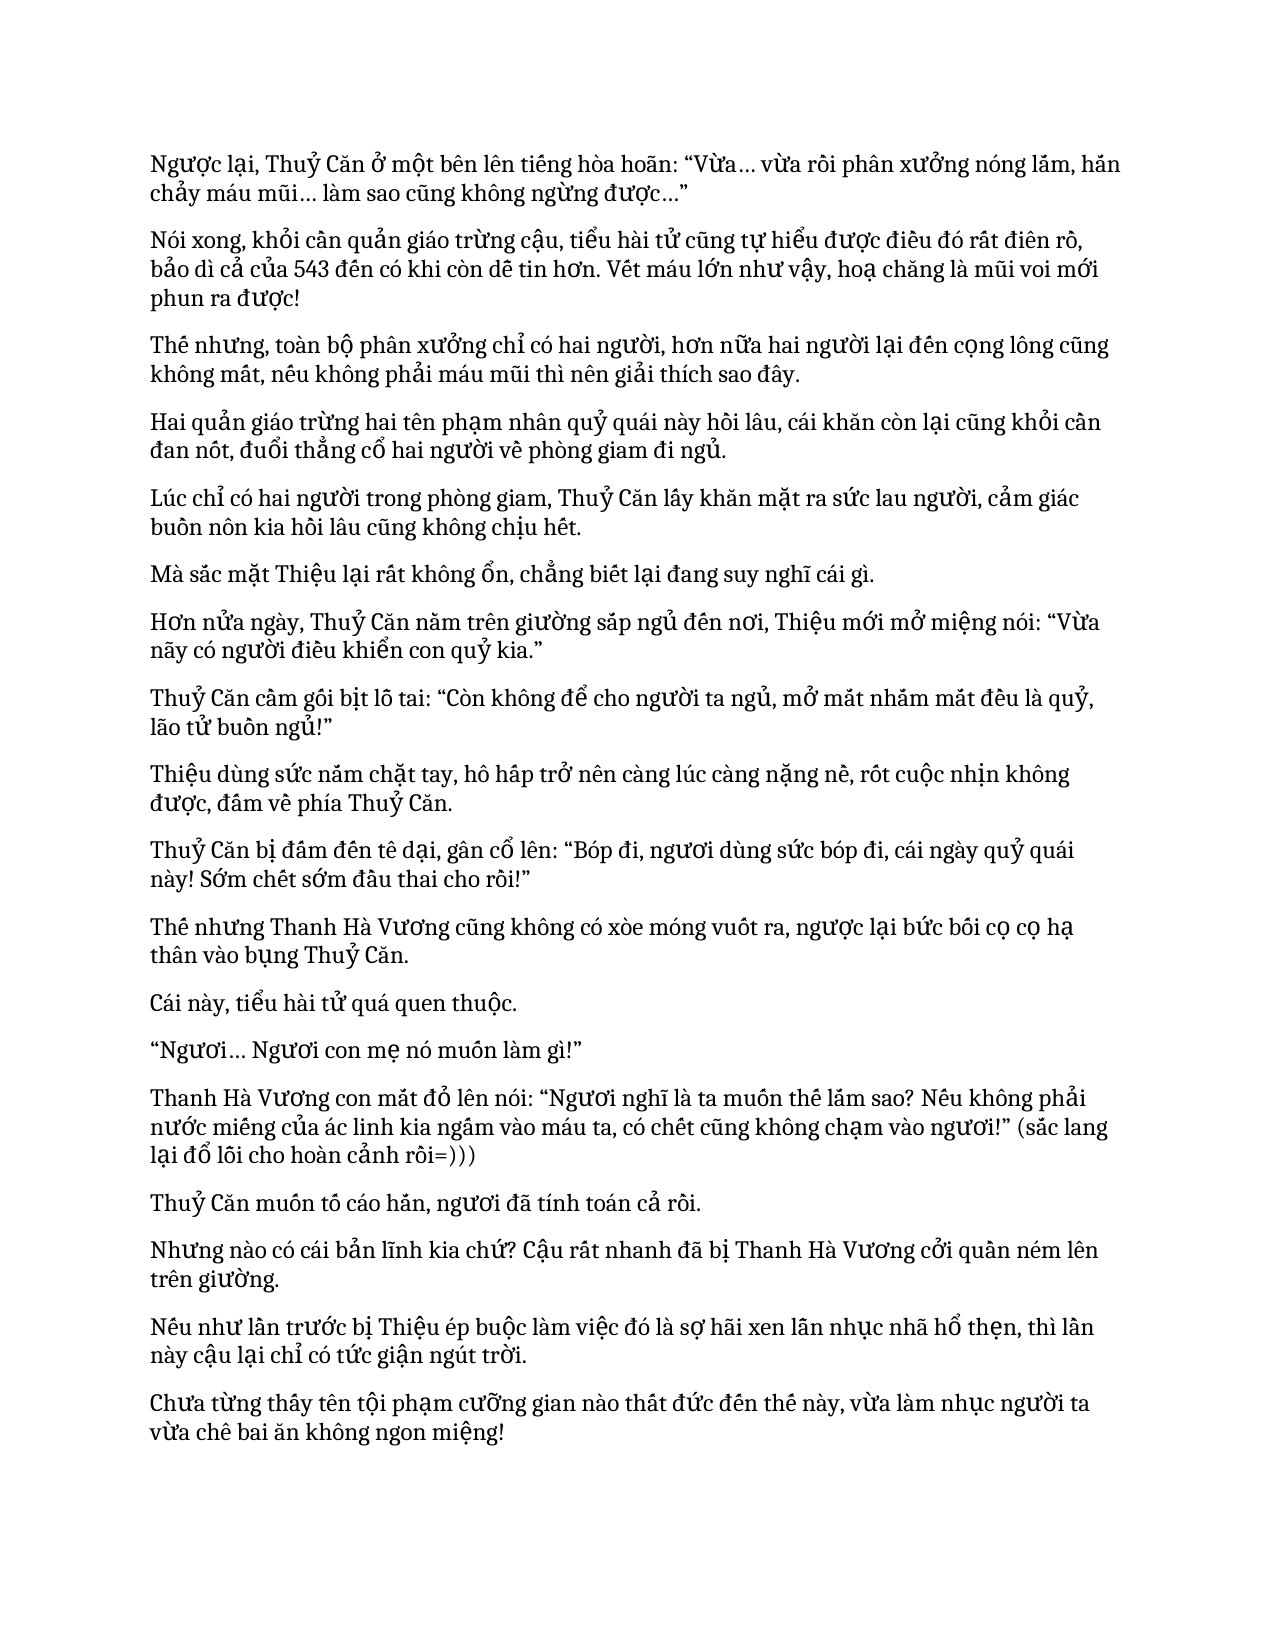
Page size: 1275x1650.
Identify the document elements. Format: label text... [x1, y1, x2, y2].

text Thế nhưng, toàn bộ phân xưởng chỉ có hai người, hơn nữa hai người lại đến cọng lông cũng không mất, nếu không phải máu mũi thì nên giải thích sao đây. [150, 331, 1125, 389]
text Thanh Hà Vương con mắt đỏ lên nói: “Ngươi nghĩ là ta muốn thế lắm sao? Nếu không phải nước miếng của ác linh kia ngấm vào máu ta, có chết cũng không chạm vào ngươi!” (sắc lang lại đổ lỗi cho hoàn cảnh rồi=))) [150, 1084, 1125, 1170]
text Hai quản giáo trừng hai tên phạm nhân quỷ quái này hồi lâu, cái khăn còn lại cũng khỏi cần đan nốt, đuổi thẳng cổ hai người về phòng giam đi ngủ. [150, 407, 1125, 465]
text Ngược lại, Thuỷ Căn ở một bên lên tiếng hòa hoãn: “Vừa… vừa rồi phân xưởng nóng lắm, hắn chảy máu mũi… làm sao cũng không ngừng được…” [150, 150, 1125, 207]
text Lúc chỉ có hai người trong phòng giam, Thuỷ Căn lấy khăn mặt ra sức lau người, cảm giác buồn nôn kia hồi lâu cũng không chịu hết. [150, 484, 1125, 541]
text Mà sắc mặt Thiệu lại rất không ổn, chẳng biết lại đang suy nghĩ cái gì. [150, 560, 1125, 589]
text Thiệu dùng sức nắm chặt tay, hô hấp trở nên càng lúc càng nặng nề, rốt cuộc nhịn không được, đấm về phía Thuỷ Căn. [150, 760, 1125, 817]
text “Ngươi… Ngươi con mẹ nó muốn làm gì!” [150, 1036, 1125, 1065]
text Thuỷ Căn cầm gối bịt lỗ tai: “Còn không để cho người ta ngủ, mở mắt nhắm mắt đều là quỷ, lão tử buồn ngủ!” [150, 684, 1125, 741]
text Chưa từng thấy tên tội phạm cưỡng gian nào thất đức đến thế này, vừa làm nhục người ta vừa chê bai ăn không ngon miệng! [150, 1389, 1125, 1446]
text Cái này, tiểu hài tử quá quen thuộc. [150, 989, 1125, 1017]
text Thuỷ Căn muốn tố cáo hắn, ngươi đã tính toán cả rồi. [150, 1189, 1125, 1217]
text Thuỷ Căn bị đấm đến tê dại, gân cổ lên: “Bóp đi, ngươi dùng sức bóp đi, cái ngày quỷ quái này! Sớm chết sớm đầu thai cho rồi!” [150, 836, 1125, 894]
text Thế nhưng Thanh Hà Vương cũng không có xòe móng vuốt ra, ngược lại bức bối cọ cọ hạ thân vào bụng Thuỷ Căn. [150, 912, 1125, 970]
text Hơn nửa ngày, Thuỷ Căn nằm trên giường sắp ngủ đến nơi, Thiệu mới mở miệng nói: “Vừa nãy có người điều khiển con quỷ kia.” [150, 607, 1125, 665]
text Nói xong, khỏi cần quản giáo trừng cậu, tiểu hài tử cũng tự hiểu được điều đó rất điên rồ, bảo dì cả của 543 đến có khi còn dễ tin hơn. Vết máu lớn như vậy, hoạ chăng là mũi voi mới phun ra được! [150, 226, 1125, 312]
text Nếu như lần trước bị Thiệu ép buộc làm việc đó là sợ hãi xen lẫn nhục nhã hổ thẹn, thì lần này cậu lại chỉ có tức giận ngút trời. [150, 1312, 1125, 1370]
text Nhưng nào có cái bản lĩnh kia chứ? Cậu rất nhanh đã bị Thanh Hà Vương cởi quần ném lên trên giường. [150, 1236, 1125, 1294]
